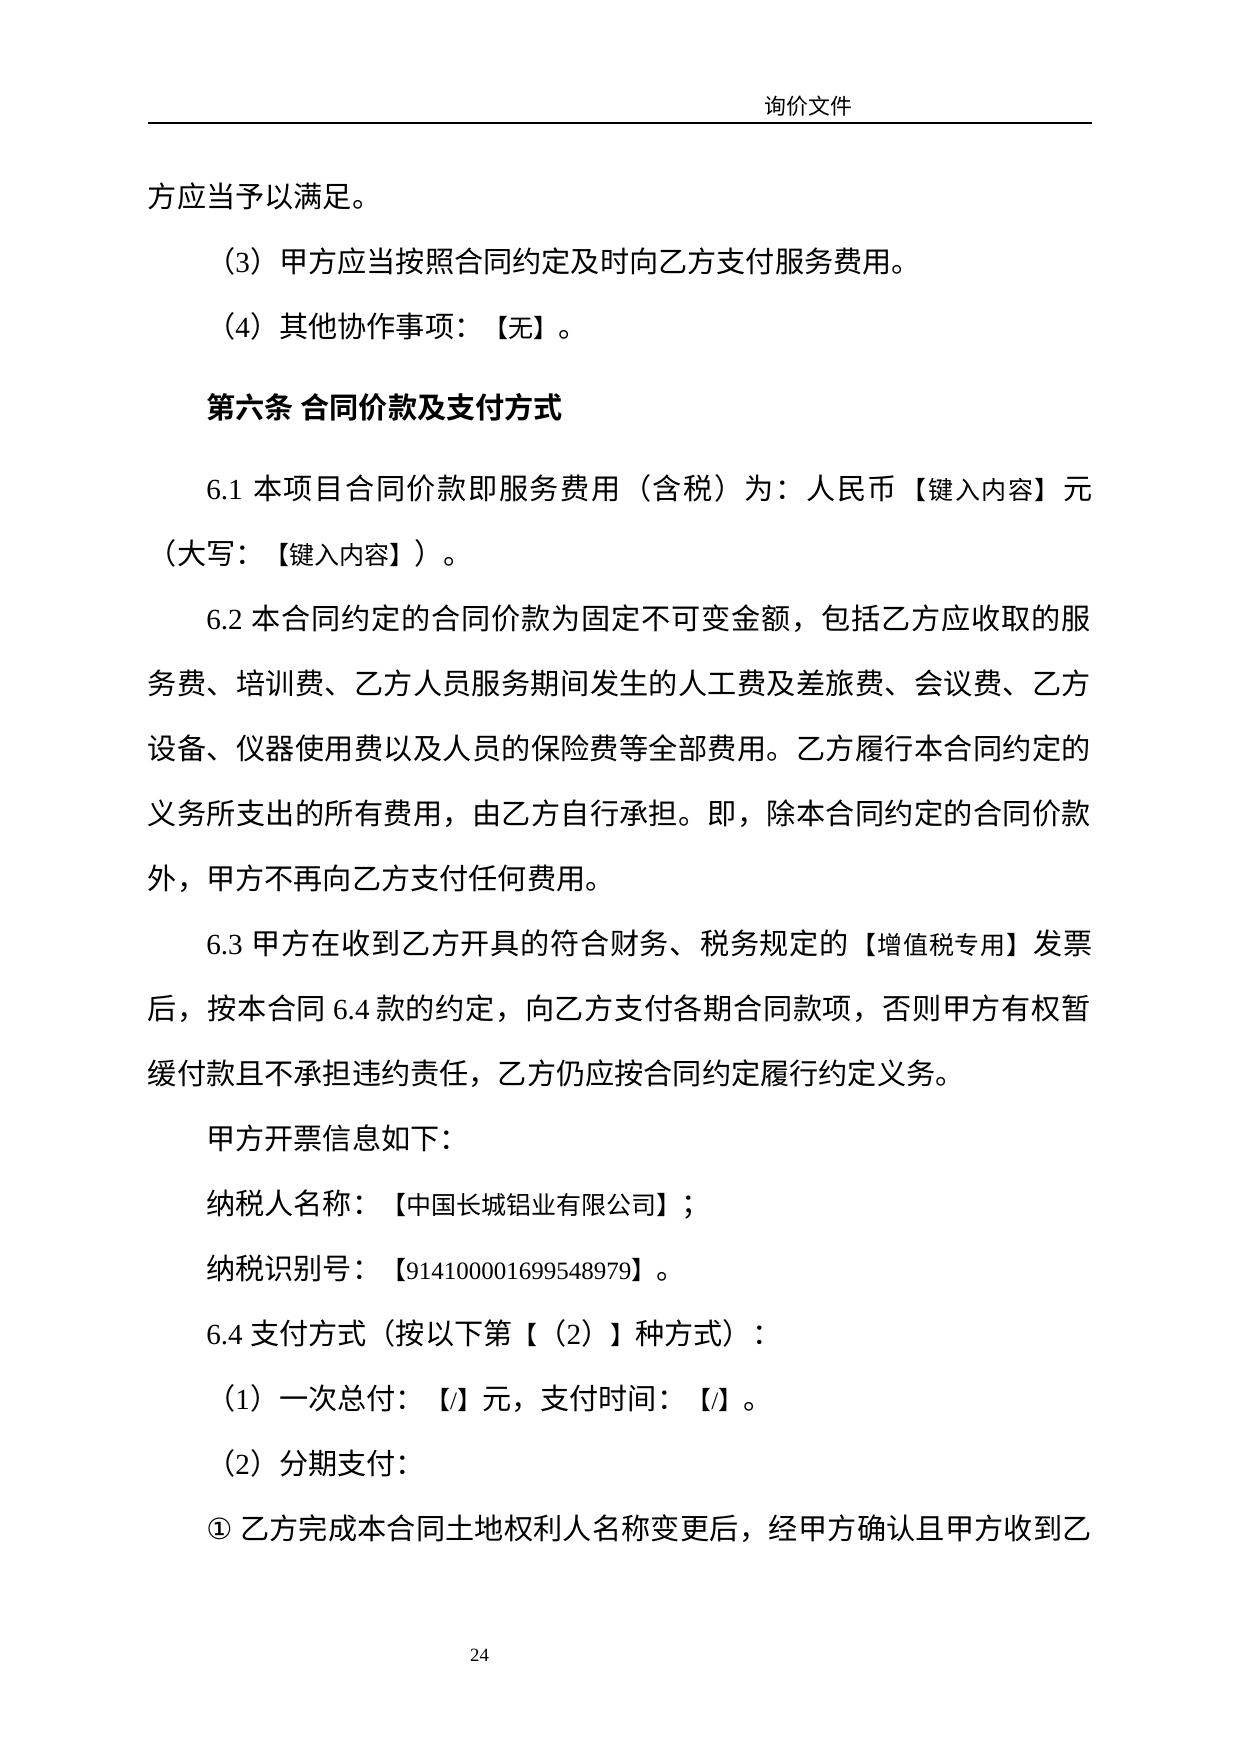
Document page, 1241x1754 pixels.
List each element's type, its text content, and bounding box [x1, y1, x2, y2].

text 6.2 本合同约定的合同价款为固定不可变金额，包括乙方应收取的服务费、培训费、乙方人员服务期间发生的人工费及差旅费、会议费、乙方设备、仪器使用费以及人员的保险费等全部费用。乙方履行本合同约定的义务所支出的所有费用，由乙方自行承担。即，除本合同约定的合同价款外，甲方不再向乙方支付任何费用。 [148, 584, 1092, 909]
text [148, 1494, 1092, 1559]
text 第六条 合同价款及支付方式 [148, 373, 1092, 438]
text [148, 162, 1092, 227]
text 纳税识别号：。 [148, 1234, 1092, 1299]
text 6.1 本项目合同价款即服务费用（含税）为：人民币元（大写：）。 [148, 454, 1092, 584]
text （2）分期支付： [148, 1429, 1092, 1494]
text 6.3 甲方在收到乙方开具的符合财务、税务规定的发票后，按本合同6.4款的约定，向乙方支付各期合同款项，否则甲方有权暂缓付款且不承担违约责任，乙方仍应按合同约定履行约定义务。 [148, 909, 1092, 1104]
text （4）其他协作事项：。 [148, 292, 1092, 357]
text （1）一次总付：元，支付时间：。 [148, 1364, 1092, 1429]
text 甲方开票信息如下： [148, 1104, 1092, 1169]
text 纳税人名称：； [148, 1169, 1092, 1234]
text 6.4 支付方式（按以下第种方式）： [148, 1299, 1092, 1364]
text （3）甲方应当按照合同约定及时向乙方支付服务费用。 [148, 227, 1092, 292]
